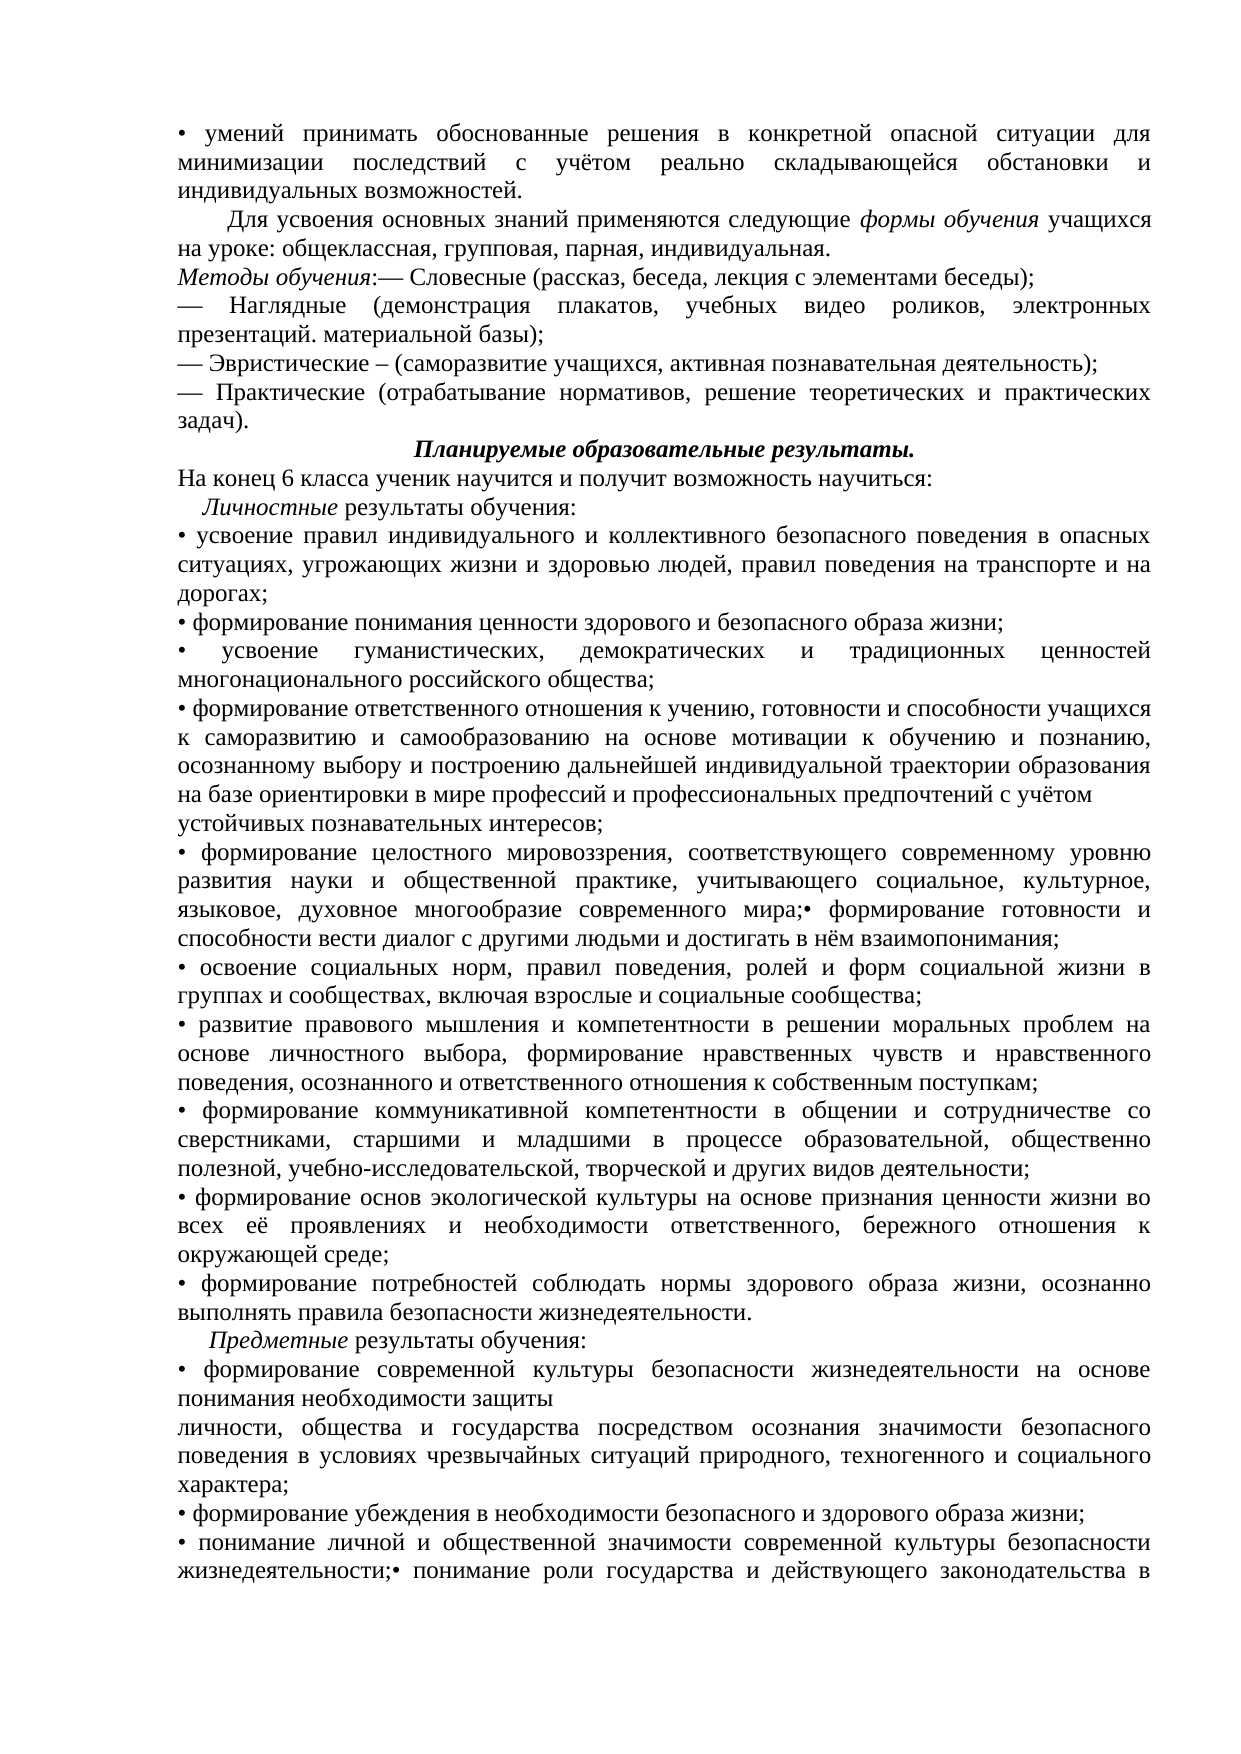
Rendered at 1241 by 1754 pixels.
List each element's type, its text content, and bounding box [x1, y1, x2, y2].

text Предметные результаты обучения: [177, 1326, 1152, 1354]
text личности, общества и государства посредством осознания значимости безопасного поведения в условиях чрезвычайных ситуаций природного, техногенного и социального характера; [177, 1412, 1152, 1498]
text На конец 6 класса ученик научится и получит возможность научиться: [177, 463, 1152, 492]
text Личностные результаты обучения: [177, 492, 1152, 521]
text • формирование потребностей соблюдать нормы здорового образа жизни, осознанно выполнять правила безопасности жизнедеятельности. [177, 1268, 1152, 1326]
text устойчивых познавательных интересов; [177, 808, 1152, 837]
text — Наглядные (демонстрация плакатов, учебных видео роликов, электронных презентаций. материальной базы); [177, 291, 1152, 348]
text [177, 1527, 1152, 1584]
text • развитие правового мышления и компетентности в решении моральных проблем на основе личностного выбора, формирование нравственных чувств и нравственного поведения, осознанного и ответственного отношения к собственным поступкам; [177, 1009, 1152, 1096]
text • усвоение правил индивидуального и коллективного безопасного поведения в опасных ситуациях, угрожающих жизни и здоровью людей, правил поведения на транспорте и на дорогах; [177, 521, 1152, 607]
text Методы обучения:— Словесные (рассказ, беседа, лекция с элементами беседы); [177, 262, 1152, 291]
text • формирование ответственного отношения к учению, готовности и способности учащихся к саморазвитию и самообразованию на основе мотивации к обучению и познанию, осознанному выбору и построению дальнейшей индивидуальной траектории образования на базе ориентировки в мире профессий и профессиональных предпочтений с учётом [177, 693, 1152, 808]
text • формирование основ экологической культуры на основе признания ценности жизни во всех её проявлениях и необходимости ответственного, бережного отношения к окружающей среде; [177, 1182, 1152, 1268]
text • освоение социальных норм, правил поведения, ролей и форм социальной жизни в группах и сообществах, включая взрослые и социальные сообщества; [177, 952, 1152, 1009]
text Для усвоения основных знаний применяются следующие формы обучения учащихся на уроке: общеклассная, групповая, парная, индивидуальная. [177, 204, 1152, 262]
text • формирование современной культуры безопасности жизнедеятельности на основе понимания необходимости защиты [177, 1354, 1152, 1412]
text — Практические (отрабатывание нормативов, решение теоретических и практических задач). [177, 377, 1152, 434]
text — Эвристические – (саморазвитие учащихся, активная познавательная деятельность); [177, 348, 1152, 377]
text • умений принимать обоснованные решения в конкретной опасной ситуации для минимизации последствий с учётом реально складывающейся обстановки и индивидуальных возможностей. [177, 118, 1152, 204]
text • формирование целостного мировоззрения, соответствующего современному уровню развития науки и общественной практике, учитывающего социальное, культурное, языковое, духовное многообразие современного мира;• формирование готовности и способности вести диалог с другими людьми и достигать в нём взаимопонимания; [177, 837, 1152, 952]
text • формирование убеждения в необходимости безопасного и здорового образа жизни; [177, 1498, 1152, 1527]
text • усвоение гуманистических, демократических и традиционных ценностей многонационального российского общества; [177, 636, 1152, 693]
text • формирование понимания ценности здорового и безопасного образа жизни; [177, 607, 1152, 636]
text Планируемые образовательные результаты. [177, 434, 1152, 463]
text • формирование коммуникативной компетентности в общении и сотрудничестве со сверстниками, старшими и младшими в процессе образовательной, общественно полезной, учебно-исследовательской, творческой и других видов деятельности; [177, 1096, 1152, 1182]
